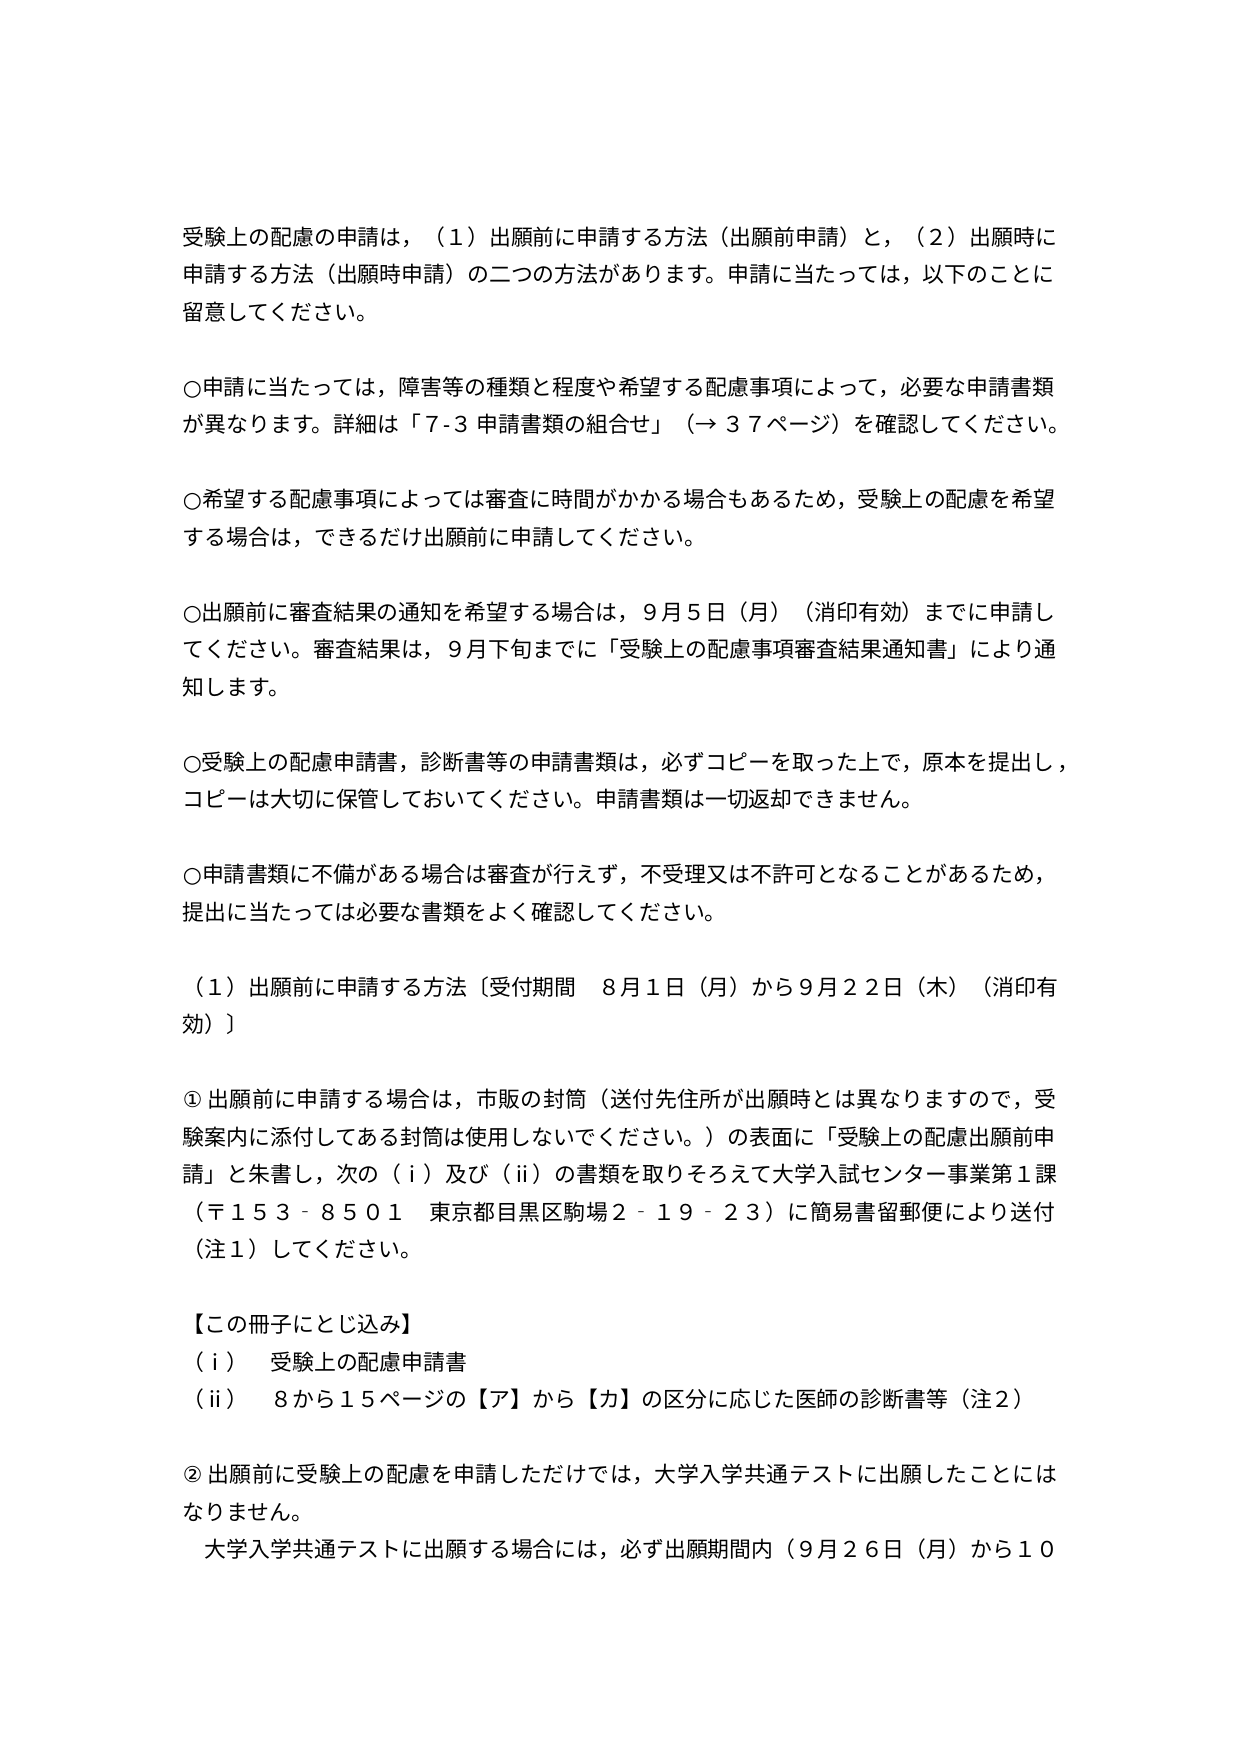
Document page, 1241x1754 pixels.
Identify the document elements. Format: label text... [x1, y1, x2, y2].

text ○申請に当たっては，障害等の種類と程度や希望する配慮事項によって，必要な申請書類が異なります。詳細は「７-３ 申請書類の組合せ」（→ ３７ページ）を確認してください。 [183, 367, 1058, 442]
text ①出願前に申請する場合は，市販の封筒（送付先住所が出願時とは異なりますので，受験案内に添付してある封筒は使用しないでください。）の表面に「受験上の配慮出願前申請」と朱書し，次の（ⅰ）及び（ⅱ）の書類を取りそろえて大学入試センター事業第１課（〒１５３‐８５０１ 東京都目黒区駒場２‐１９‐２３）に簡易書留郵便により送付（注１）してください。 [183, 1079, 1058, 1267]
text ○希望する配慮事項によっては審査に時間がかかる場合もあるため，受験上の配慮を希望する場合は，できるだけ出願前に申請してください。 [183, 479, 1058, 554]
text ②出願前に受験上の配慮を申請しただけでは，大学入学共通テストに出願したことにはなりません。 [183, 1454, 1058, 1529]
text ○申請書類に不備がある場合は審査が行えず，不受理又は不許可となることがあるため，提出に当たっては必要な書類をよく確認してください。 [183, 854, 1058, 929]
text 受験上の配慮の申請は，（１）出願前に申請する方法（出願前申請）と，（２）出願時に申請する方法（出願時申請）の二つの方法があります。申請に当たっては，以下のことに留意してください。 [183, 217, 1058, 329]
text 【この冊子にとじ込み】 [183, 1304, 1058, 1342]
text （１）出願前に申請する方法〔受付期間 ８月１日（月）から９月２２日（木）（消印有効）〕 [183, 967, 1058, 1042]
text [183, 1529, 1058, 1567]
text ○受験上の配慮申請書，診断書等の申請書類は，必ずコピーを取った上で，原本を提出し，コピーは大切に保管しておいてください。申請書類は一切返却できません。 [183, 742, 1058, 817]
text （ⅰ） 受験上の配慮申請書 [183, 1342, 1058, 1379]
text ○出願前に審査結果の通知を希望する場合は，９月５日（月）（消印有効）までに申請してください。審査結果は，９月下旬までに「受験上の配慮事項審査結果通知書」により通知します。 [183, 592, 1058, 704]
text （ⅱ） ８から１５ページの【ア】から【カ】の区分に応じた医師の診断書等（注２） [183, 1379, 1058, 1417]
